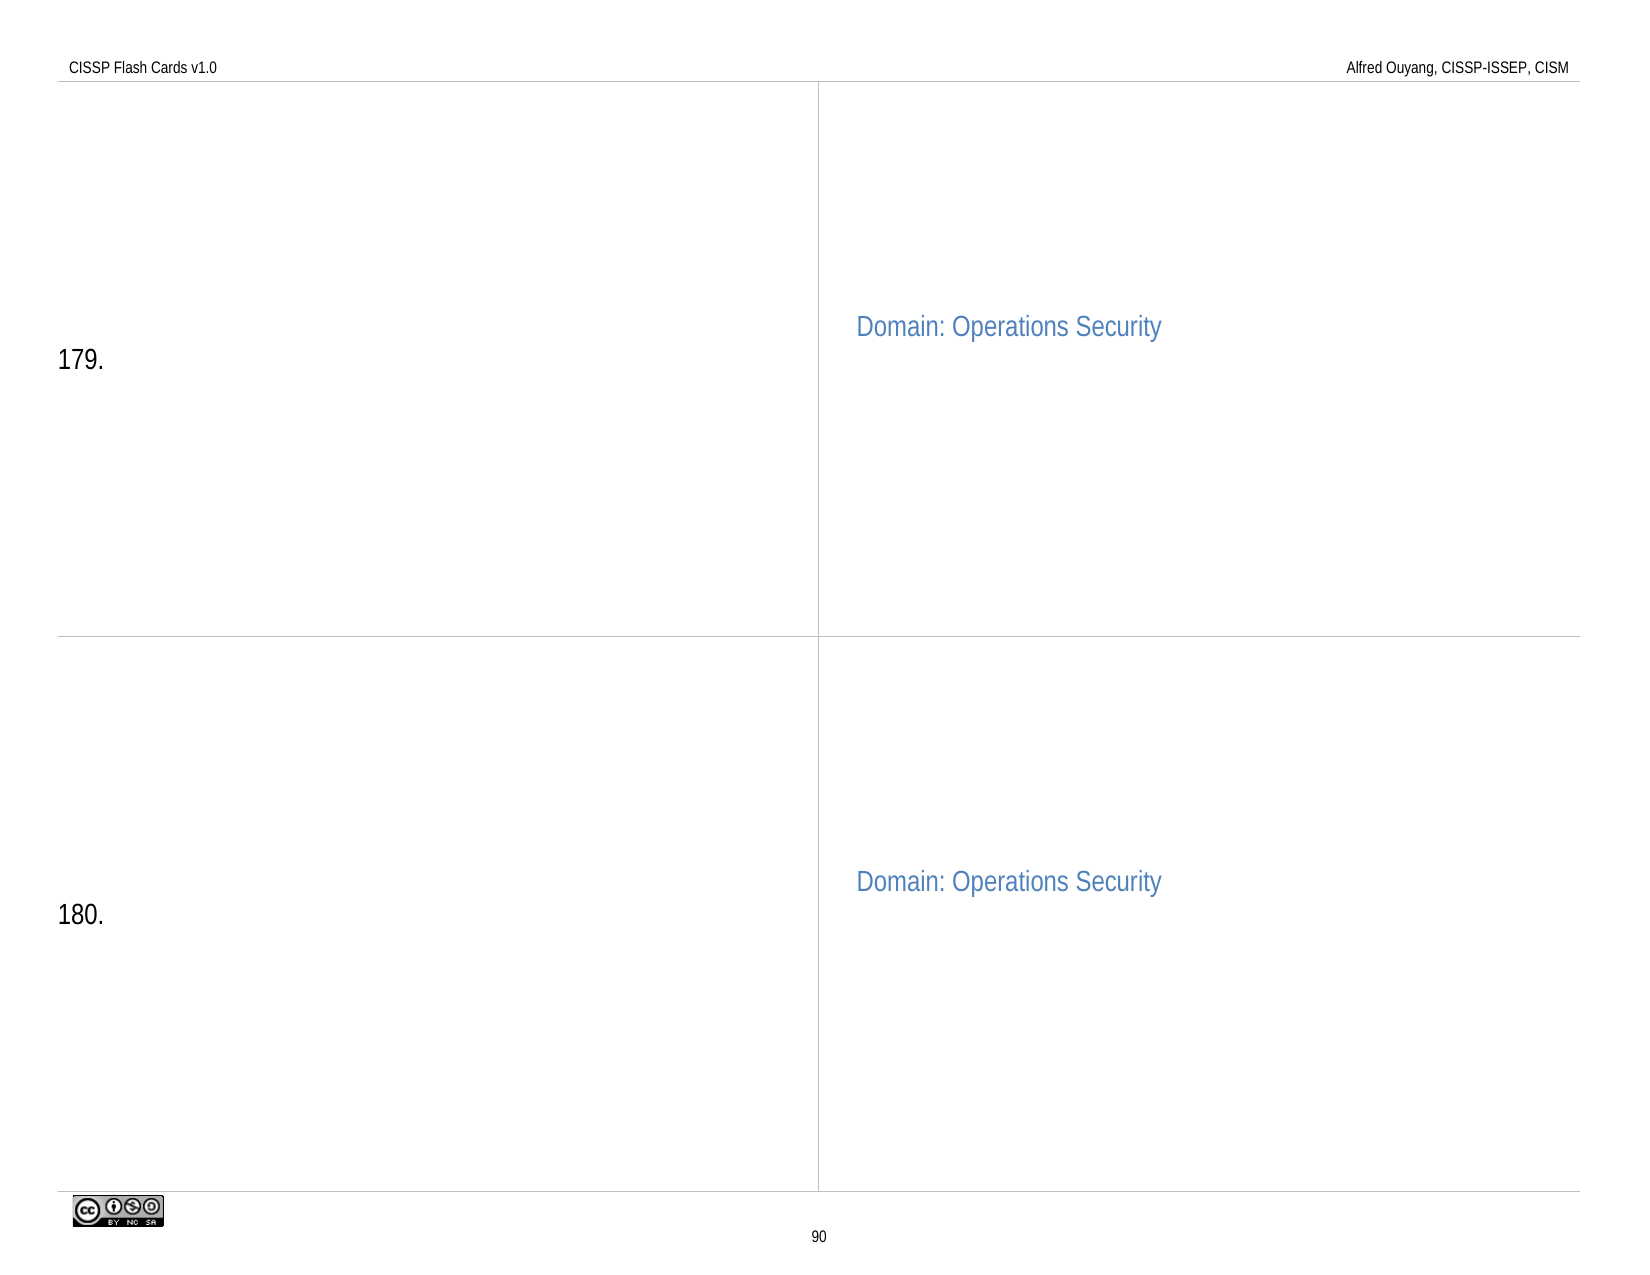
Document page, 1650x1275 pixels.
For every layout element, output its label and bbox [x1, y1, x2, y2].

table_cell [819, 82, 1580, 636]
table_cell [58, 637, 818, 1191]
table_cell [819, 637, 1580, 1191]
picture [72, 1195, 164, 1227]
table_cell [58, 82, 818, 636]
